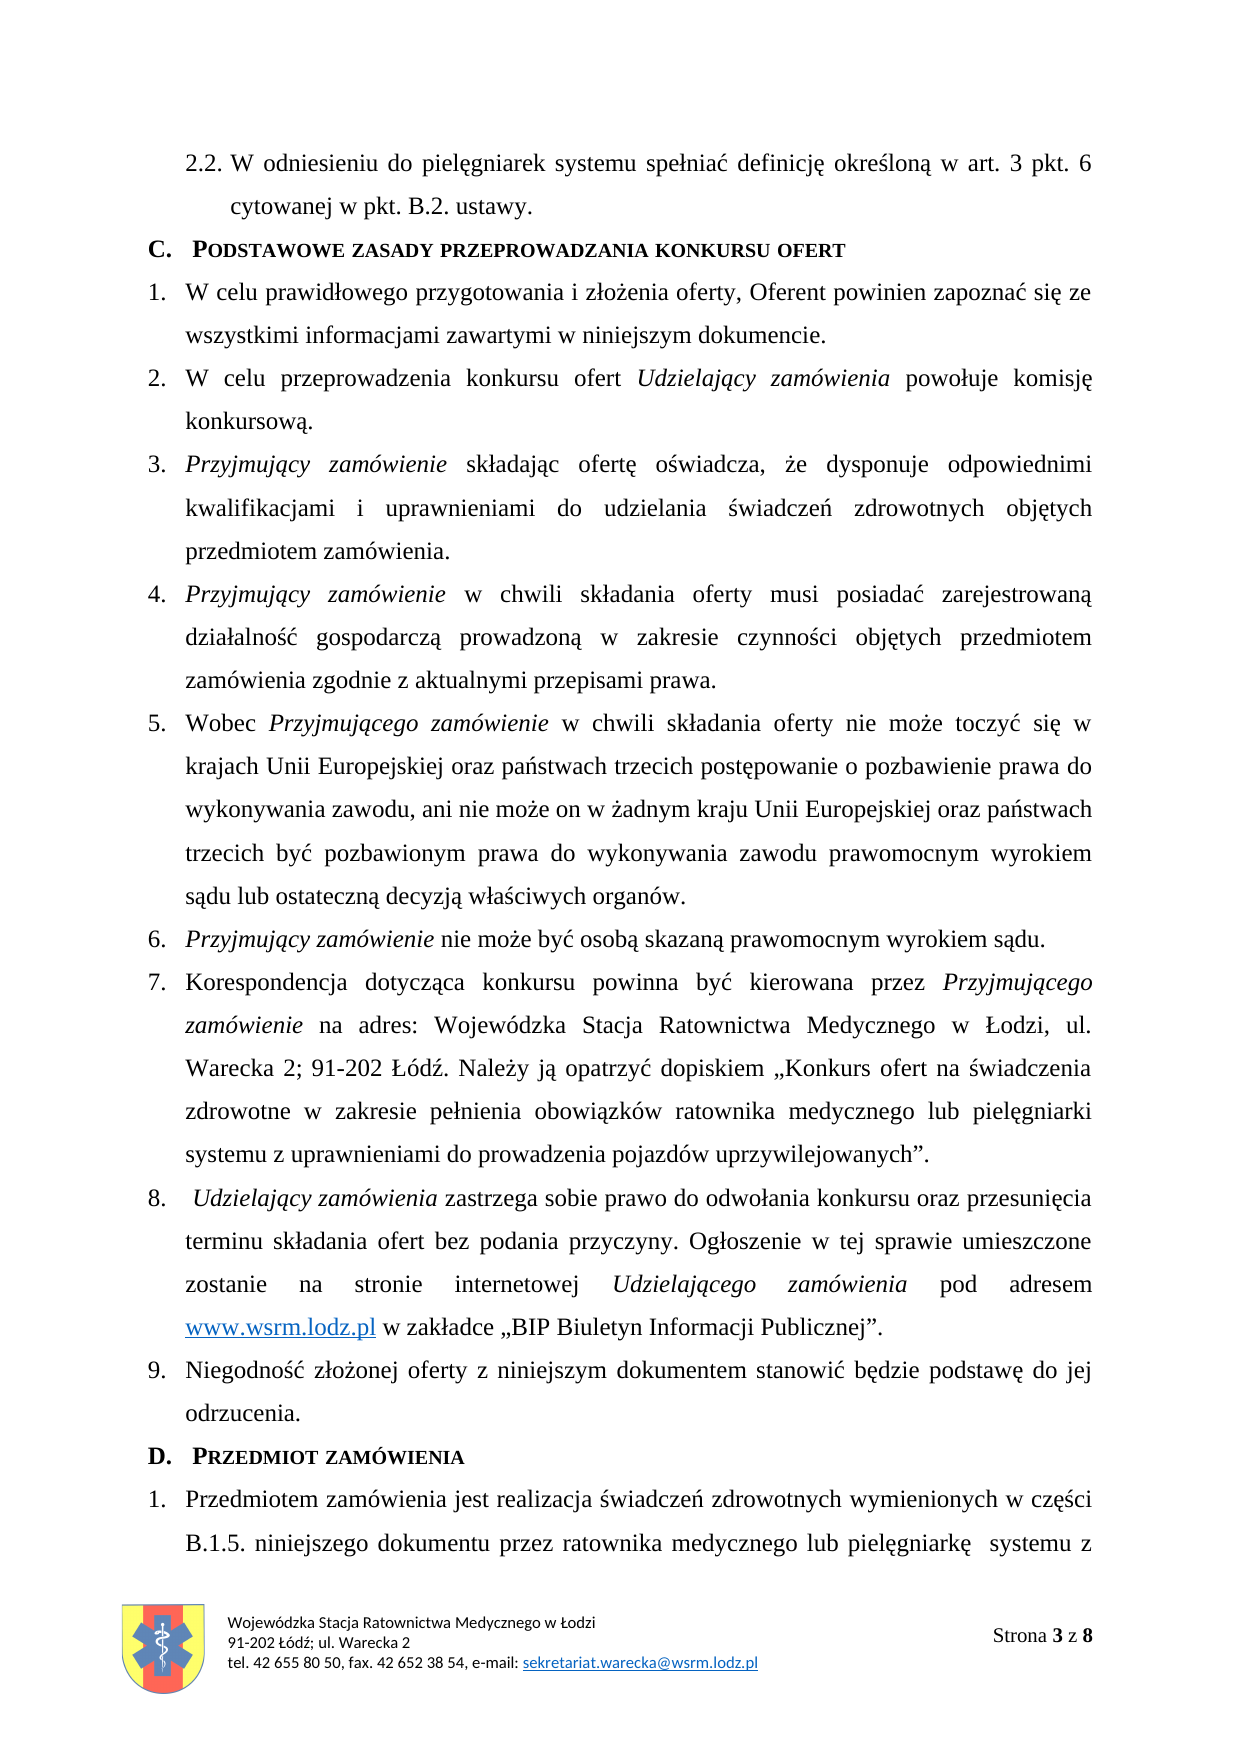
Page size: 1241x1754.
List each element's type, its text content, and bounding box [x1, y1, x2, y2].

list Przyjmujący zamówienie w chwili składania oferty musi posiadać zarejestrowaną działalność gospodarczą prowadzoną w zakresie czynności objętych przedmiotem zamówienia zgodnie z aktualnymi przepisami prawa. [148, 579, 1093, 694]
list Podstawowe zasady przeprowadzania konkursu ofert [148, 234, 1093, 263]
list Wobec Przyjmującego zamówienie w chwili składania oferty nie może toczyć się w krajach Unii Europejskiej oraz państwach trzecich postępowanie o pozbawienie prawa do wykonywania zawodu, ani nie może on w żadnym kraju Unii Europejskiej oraz państwach trzecich być pozbawionym prawa do wykonywania zawodu prawomocnym wyrokiem sądu lub ostateczną decyzją właściwych organów. [148, 708, 1093, 909]
picture [121, 1604, 205, 1694]
list Przedmiot zamówienia [148, 1441, 1093, 1470]
list W celu przeprowadzenia konkursu ofert Udzielający zamówienia powołuje komisję konkursową. [148, 363, 1093, 435]
list Udzielający zamówienia zastrzega sobie prawo do odwołania konkursu oraz przesunięcia terminu składania ofert bez podania przyczyny. Ogłoszenie w tej sprawie umieszczone zostanie na stronie internetowej Udzielającego zamówienia pod adresem www.wsrm.lodz.pl w zakładce „BIP Biuletyn Informacji Publicznej”. [148, 1183, 1093, 1341]
list Korespondencja dotycząca konkursu powinna być kierowana przez Przyjmującego zamówienie na adres: Wojewódzka Stacja Ratownictwa Medycznego w Łodzi, ul. Warecka 2; 91-202 Łódź. Należy ją opatrzyć dopiskiem „Konkurs ofert na świadczenia zdrowotne w zakresie pełnienia obowiązków ratownika medycznego lub pielęgniarki systemu z uprawnieniami do prowadzenia pojazdów uprzywilejowanych”. [148, 967, 1093, 1168]
list Niegodność złożonej oferty z niniejszym dokumentem stanowić będzie podstawę do jej odrzucenia. [148, 1355, 1093, 1427]
list W odniesieniu do pielęgniarek systemu spełniać definicję określoną w art. 3 pkt. 6 cytowanej w pkt. B.2. ustawy. [185, 148, 1093, 219]
list Przyjmujący zamówienie nie może być osobą skazaną prawomocnym wyrokiem sądu. [148, 924, 1093, 953]
list W celu prawidłowego przygotowania i złożenia oferty, Oferent powinien zapoznać się ze wszystkimi informacjami zawartymi w niniejszym dokumencie. [148, 277, 1093, 349]
list Przyjmujący zamówienie składając ofertę oświadcza, że dysponuje odpowiednimi kwalifikacjami i uprawnieniami do udzielania świadczeń zdrowotnych objętych przedmiotem zamówienia. [148, 449, 1093, 564]
